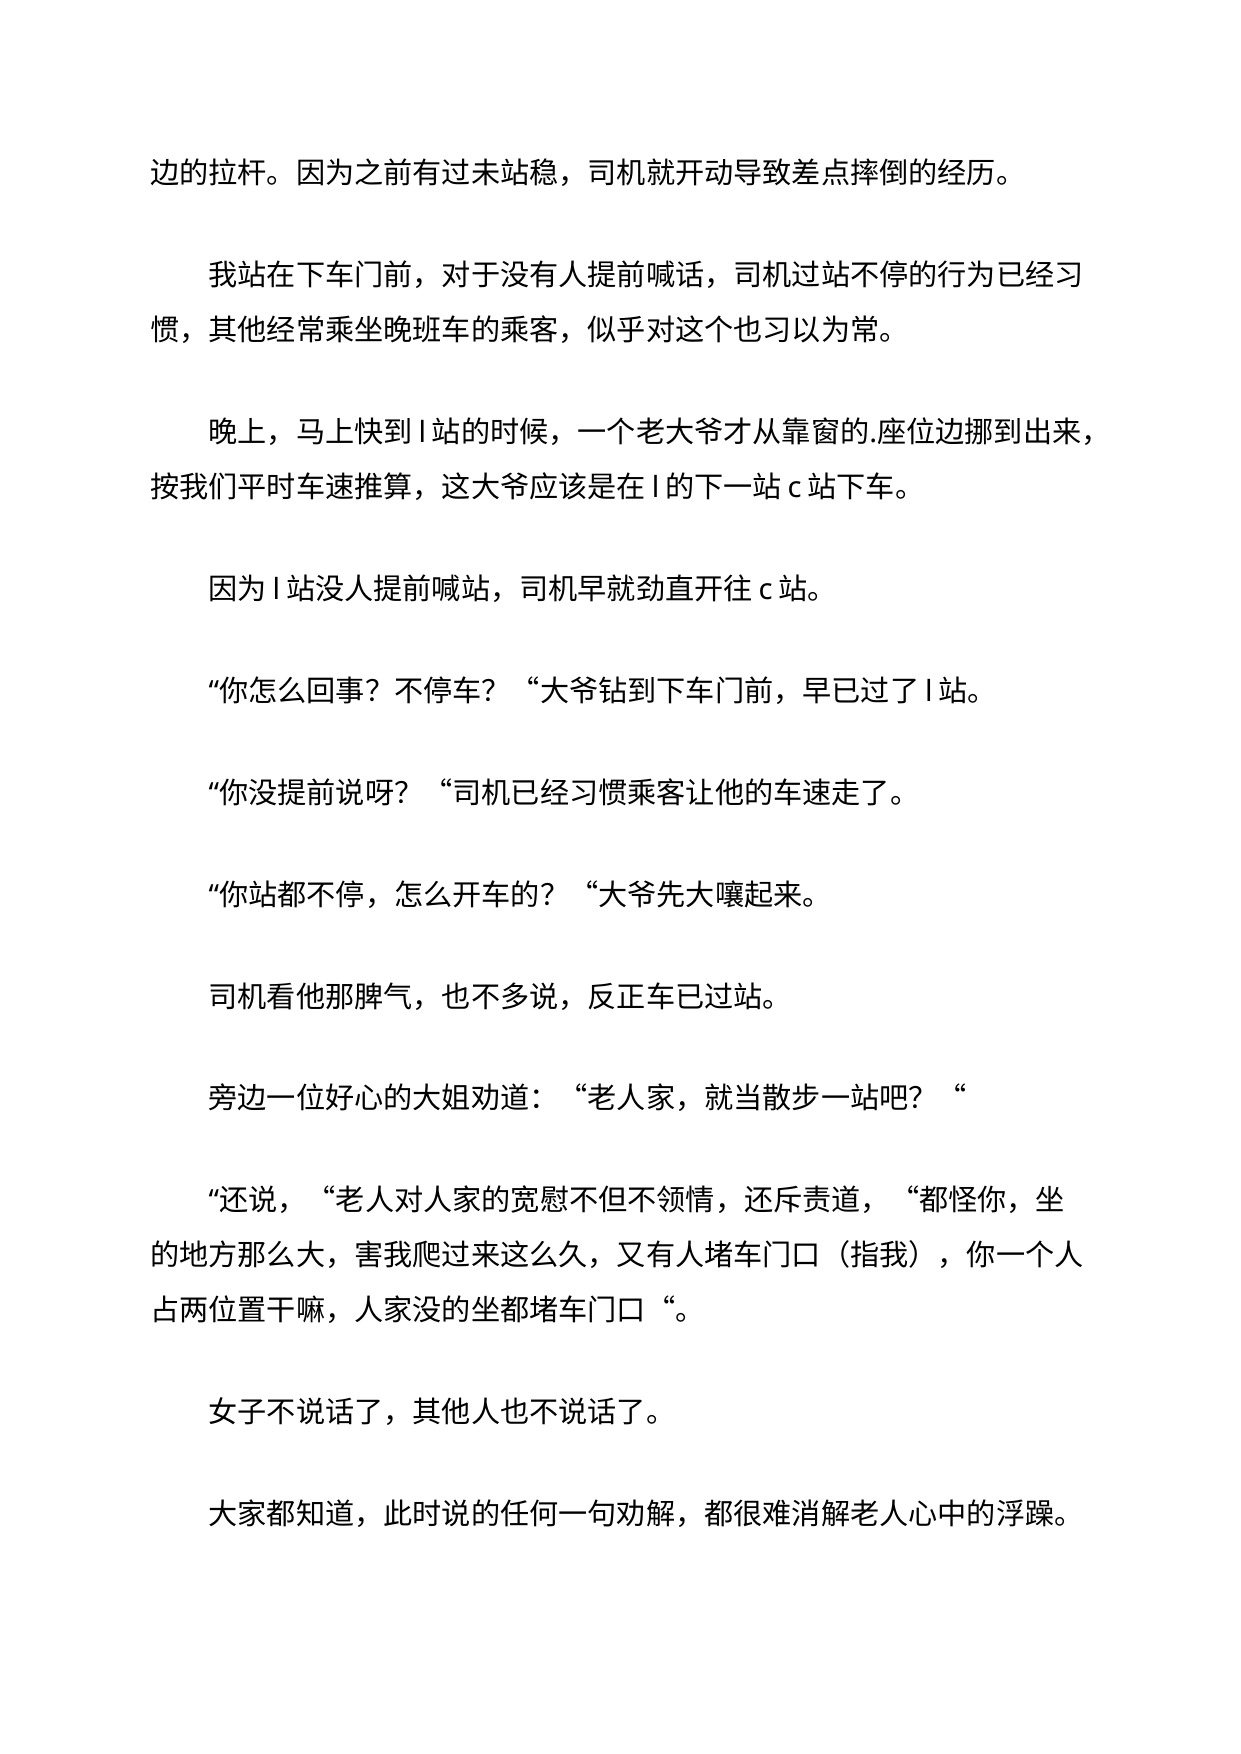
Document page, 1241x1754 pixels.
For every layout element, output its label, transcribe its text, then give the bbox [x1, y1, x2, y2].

text 女子不说话了，其他人也不说话了。 [150, 1388, 1090, 1431]
text 我站在下车门前，对于没有人提前喊话，司机过站不停的行为已经习惯，其他经常乘坐晚班车的乘客，似乎对这个也习以为常。 [150, 252, 1090, 349]
text “你站都不停，怎么开车的？“大爷先大嚷起来。 [150, 871, 1090, 914]
text 因为l站没人提前喊站，司机早就劲直开往c站。 [150, 565, 1090, 608]
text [150, 150, 1090, 192]
text “还说，“老人对人家的宽慰不但不领情，还斥责道，“都怪你，坐的地方那么大，害我爬过来这么久，又有人堵车门口（指我），你一个人占两位置干嘛，人家没的坐都堵车门口“。 [150, 1177, 1090, 1329]
text 司机看他那脾气，也不多说，反正车已过站。 [150, 973, 1090, 1016]
text 旁边一位好心的大姐劝道：“老人家，就当散步一站吧？“ [150, 1075, 1090, 1117]
text “你没提前说呀？“司机已经习惯乘客让他的车速走了。 [150, 769, 1090, 812]
text 大家都知道，此时说的任何一句劝解，都很难消解老人心中的浮躁。 [150, 1490, 1090, 1533]
text 晚上，马上快到l站的时候，一个老大爷才从靠窗的.座位边挪到出来，按我们平时车速推算，这大爷应该是在l的下一站c站下车。 [150, 408, 1090, 506]
text “你怎么回事？不停车？“大爷钻到下车门前，早已过了l站。 [150, 667, 1090, 710]
